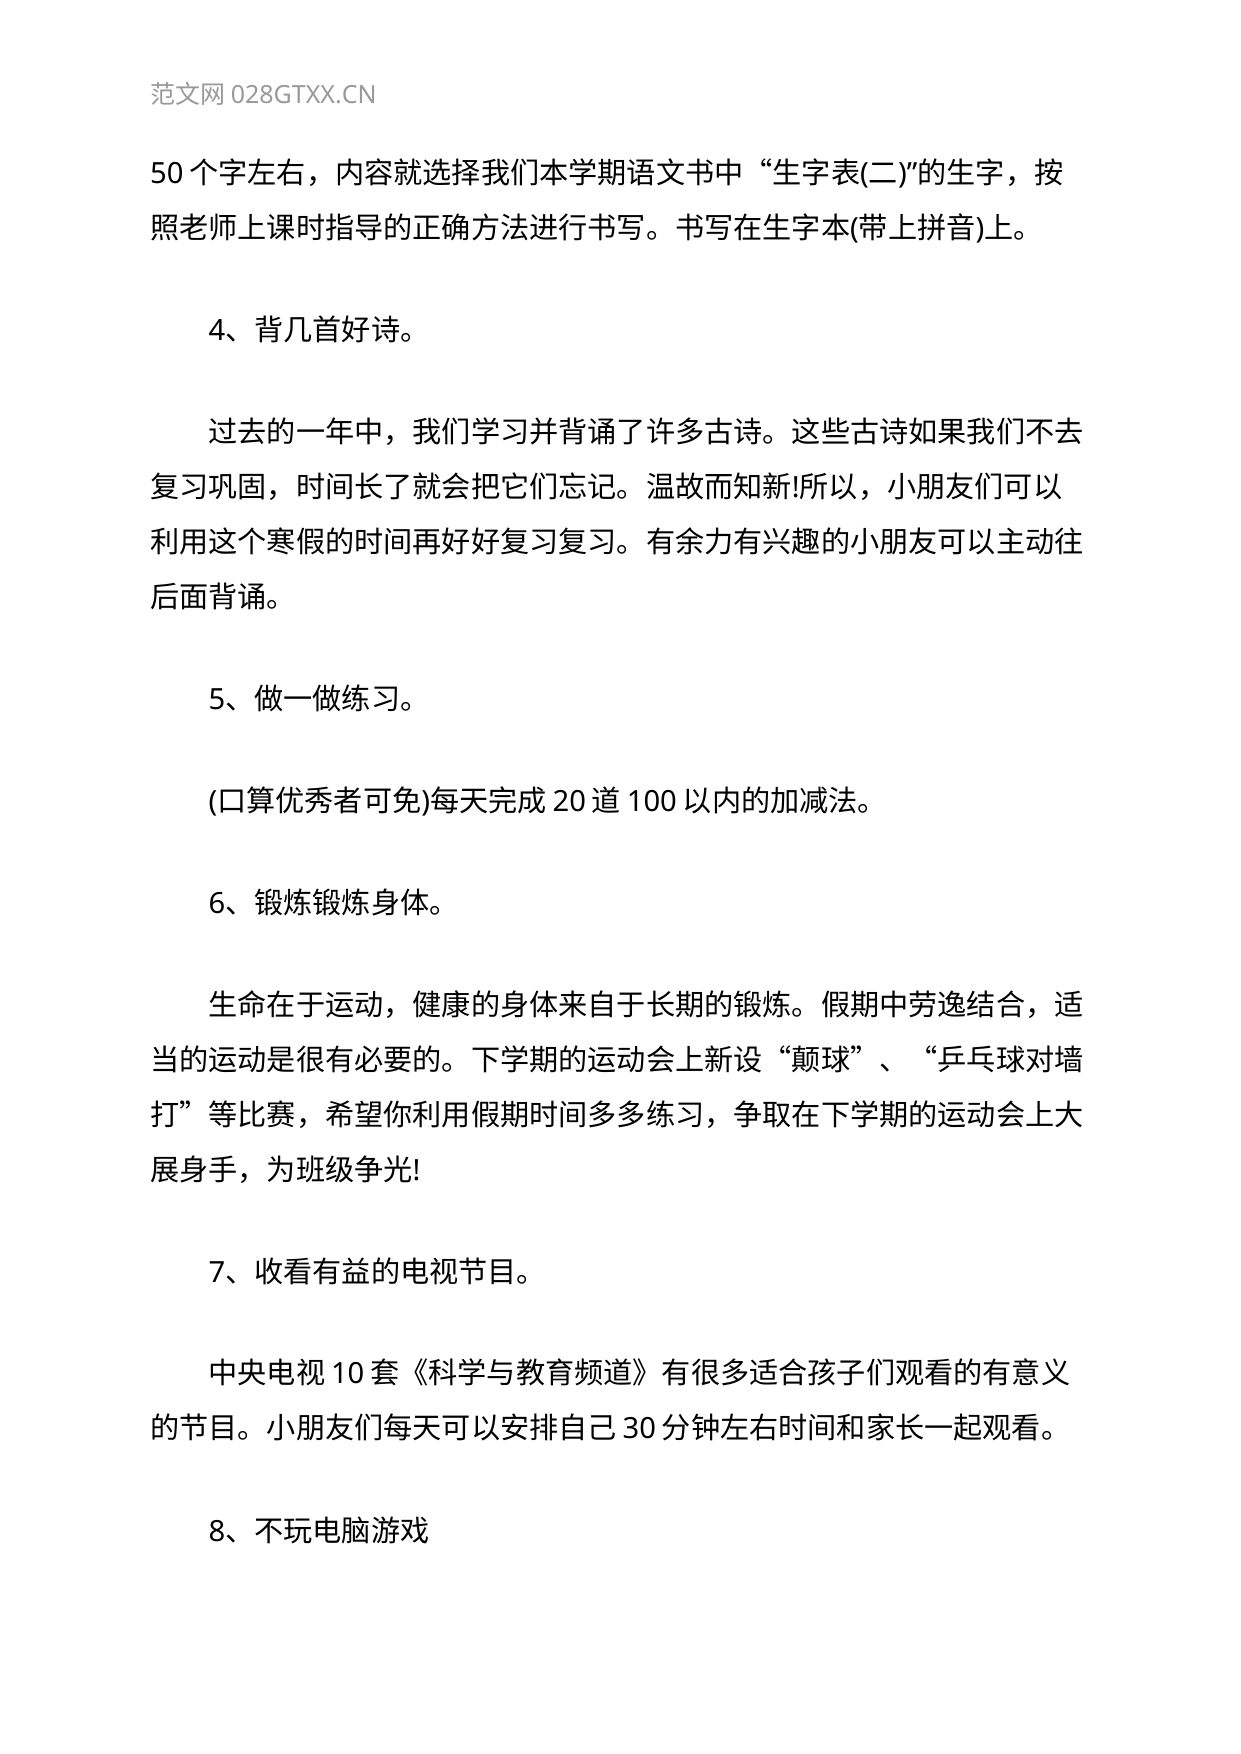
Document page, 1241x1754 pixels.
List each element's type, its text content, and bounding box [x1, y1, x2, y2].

text 中央电视10套《科学与教育频道》有很多适合孩子们观看的有意义的节目。小朋友们每天可以安排自己30分钟左右时间和家长一起观看。 [150, 1350, 1090, 1447]
text 4、背几首好诗。 [150, 307, 1090, 349]
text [150, 150, 1090, 247]
text 生命在于运动，健康的身体来自于长期的锻炼。假期中劳逸结合，适当的运动是很有必要的。下学期的运动会上新设“颠球”、“乒乓球对墙打”等比赛，希望你利用假期时间多多练习，争取在下学期的运动会上大展身手，为班级争光! [150, 981, 1090, 1188]
text 6、锻炼锻炼身体。 [150, 879, 1090, 922]
text 8、不玩电脑游戏 [150, 1507, 1090, 1549]
text 过去的一年中，我们学习并背诵了许多古诗。这些古诗如果我们不去复习巩固，时间长了就会把它们忘记。温故而知新!所以，小朋友们可以利用这个寒假的时间再好好复习复习。有余力有兴趣的小朋友可以主动往后面背诵。 [150, 409, 1090, 616]
text 5、做一做练习。 [150, 676, 1090, 718]
text 7、收看有益的电视节目。 [150, 1248, 1090, 1291]
text (口算优秀者可免)每天完成20道100以内的加减法。 [150, 777, 1090, 820]
